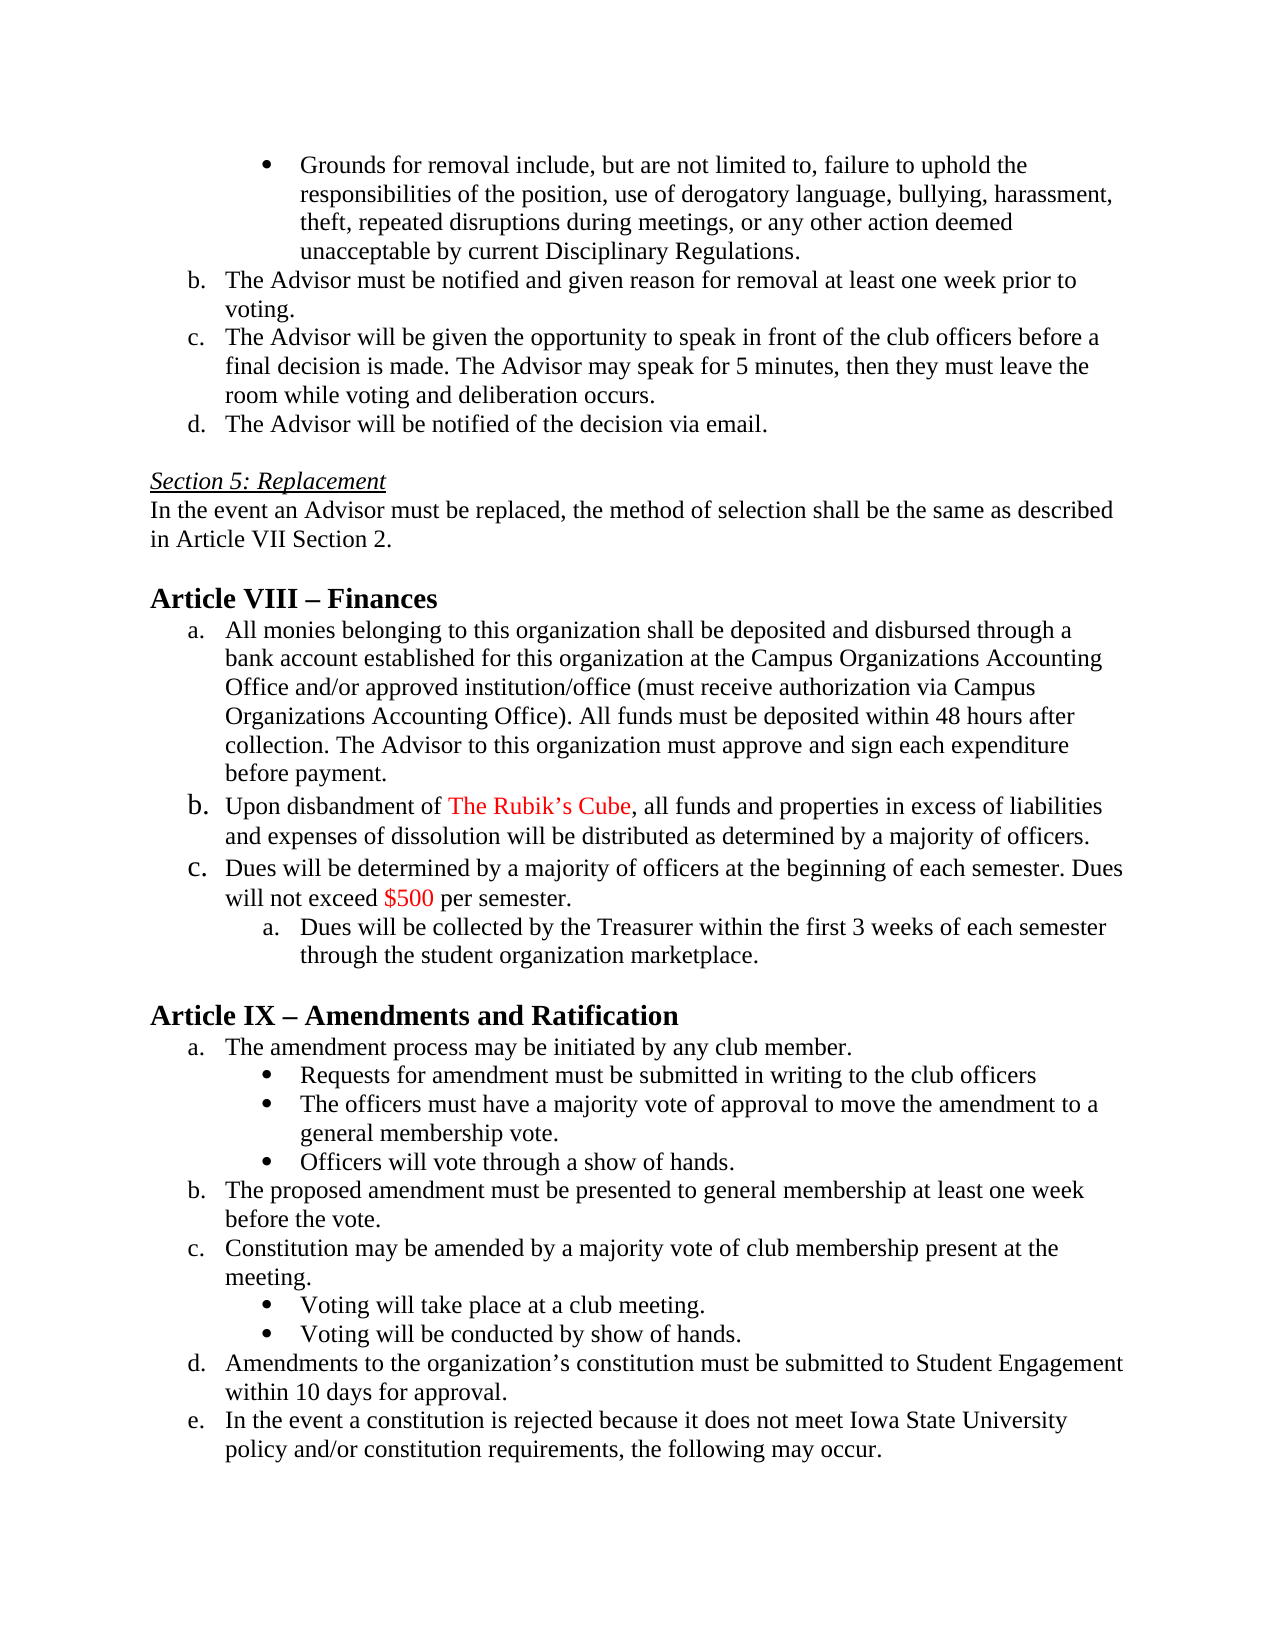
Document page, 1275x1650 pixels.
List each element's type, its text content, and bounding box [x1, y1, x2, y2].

text Article IX – Amendments and Ratification [150, 998, 1125, 1032]
list Constitution may be amended by a majority vote of club membership present at the meeting. [187, 1233, 1125, 1290]
list Voting will take place at a club meeting. [262, 1290, 1125, 1319]
list Amendments to the organization’s constitution must be submitted to Student Engagement within 10 days for approval. [187, 1348, 1125, 1405]
list The Advisor will be given the opportunity to speak in front of the club officers before a final decision is made. The Advisor may speak for 5 minutes, then they must leave the room while voting and deliberation occurs. [187, 322, 1125, 409]
list Upon disbandment of The Rubik’s Cube, all funds and properties in excess of liabilities and expenses of dissolution will be distributed as determined by a majority of officers. [187, 787, 1125, 849]
list Dues will be collected by the Treasurer within the first 3 weeks of each semester through the student organization marketplace. [262, 912, 1125, 969]
list Voting will be conducted by show of hands. [262, 1319, 1125, 1348]
list Requests for amendment must be submitted in writing to the club officers [262, 1060, 1125, 1089]
text Article VIII – Finances [150, 581, 1125, 615]
list The amendment process may be initiated by any club member. [187, 1032, 1125, 1060]
list Officers will vote through a show of hands. [262, 1147, 1125, 1175]
list Dues will be determined by a majority of officers at the beginning of each semester. Dues will not exceed $500 per semester. [187, 849, 1125, 912]
list All monies belonging to this organization shall be deposited and disbursed through a bank account established for this organization at the Campus Organizations Accounting Office and/or approved institution/office (must receive authorization via Campus Organizations Accounting Office). All funds must be deposited within 48 hours after collection. The Advisor to this organization must approve and sign each expenditure before payment. [187, 615, 1125, 787]
list The proposed amendment must be presented to general membership at least one week before the vote. [187, 1175, 1125, 1233]
list Grounds for removal include, but are not limited to, failure to uphold the responsibilities of the position, use of derogatory language, bullying, harassment, theft, repeated disruptions during meetings, or any other action deemed unacceptable by current Disciplinary Regulations. [262, 150, 1125, 265]
list The Advisor must be notified and given reason for removal at least one week prior to voting. [187, 265, 1125, 322]
text In the event an Advisor must be replaced, the method of selection shall be the same as described in Article VII Section 2. [150, 495, 1125, 552]
list In the event a constitution is rejected because it does not meet Iowa State University policy and/or constitution requirements, the following may occur. [187, 1405, 1125, 1463]
text Section 5: Replacement [150, 466, 1125, 495]
list The officers must have a majority vote of approval to move the amendment to a general membership vote. [262, 1089, 1125, 1147]
list The Advisor will be notified of the decision via email. [187, 409, 1125, 437]
